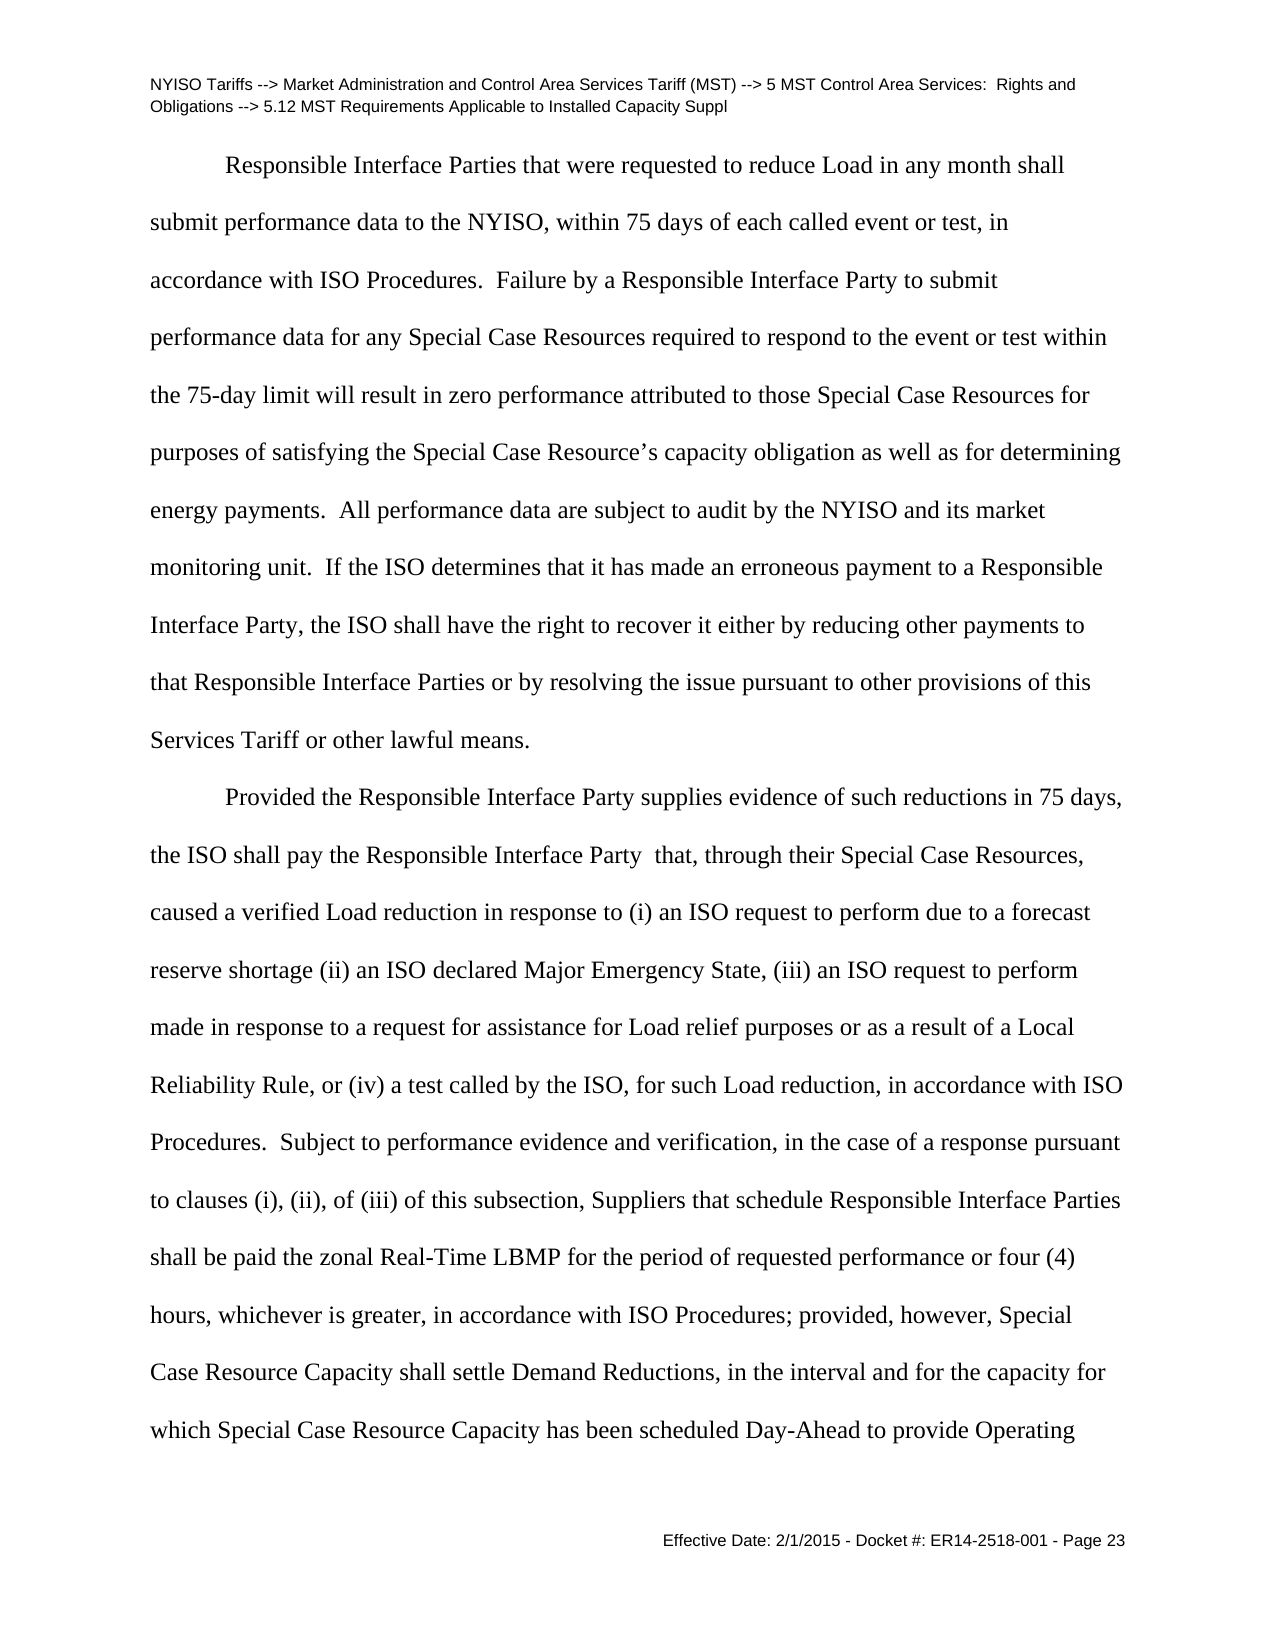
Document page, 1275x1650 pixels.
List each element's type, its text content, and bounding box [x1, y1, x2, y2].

text Responsible Interface Parties that were requested to reduce Load in any month shall submit performance data to the NYISO, within 75 days of each called event or test, in accordance with ISO Procedures. Failure by a Responsible Interface Party to submit performance data for any Special Case Resources required to respond to the event or test within the 75-day limit will result in zero performance attributed to those Special Case Resources for purposes of satisfying the Special Case Resource’s capacity obligation as well as for determining energy payments. All performance data are subject to audit by the NYISO and its market monitoring unit. If the ISO determines that it has made an erroneous payment to a Responsible Interface Party, the ISO shall have the right to recover it either by reducing other payments to that Responsible Interface Parties or by resolving the issue pursuant to other provisions of this Services Tariff or other lawful means. [150, 150, 1125, 754]
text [150, 782, 1125, 1444]
